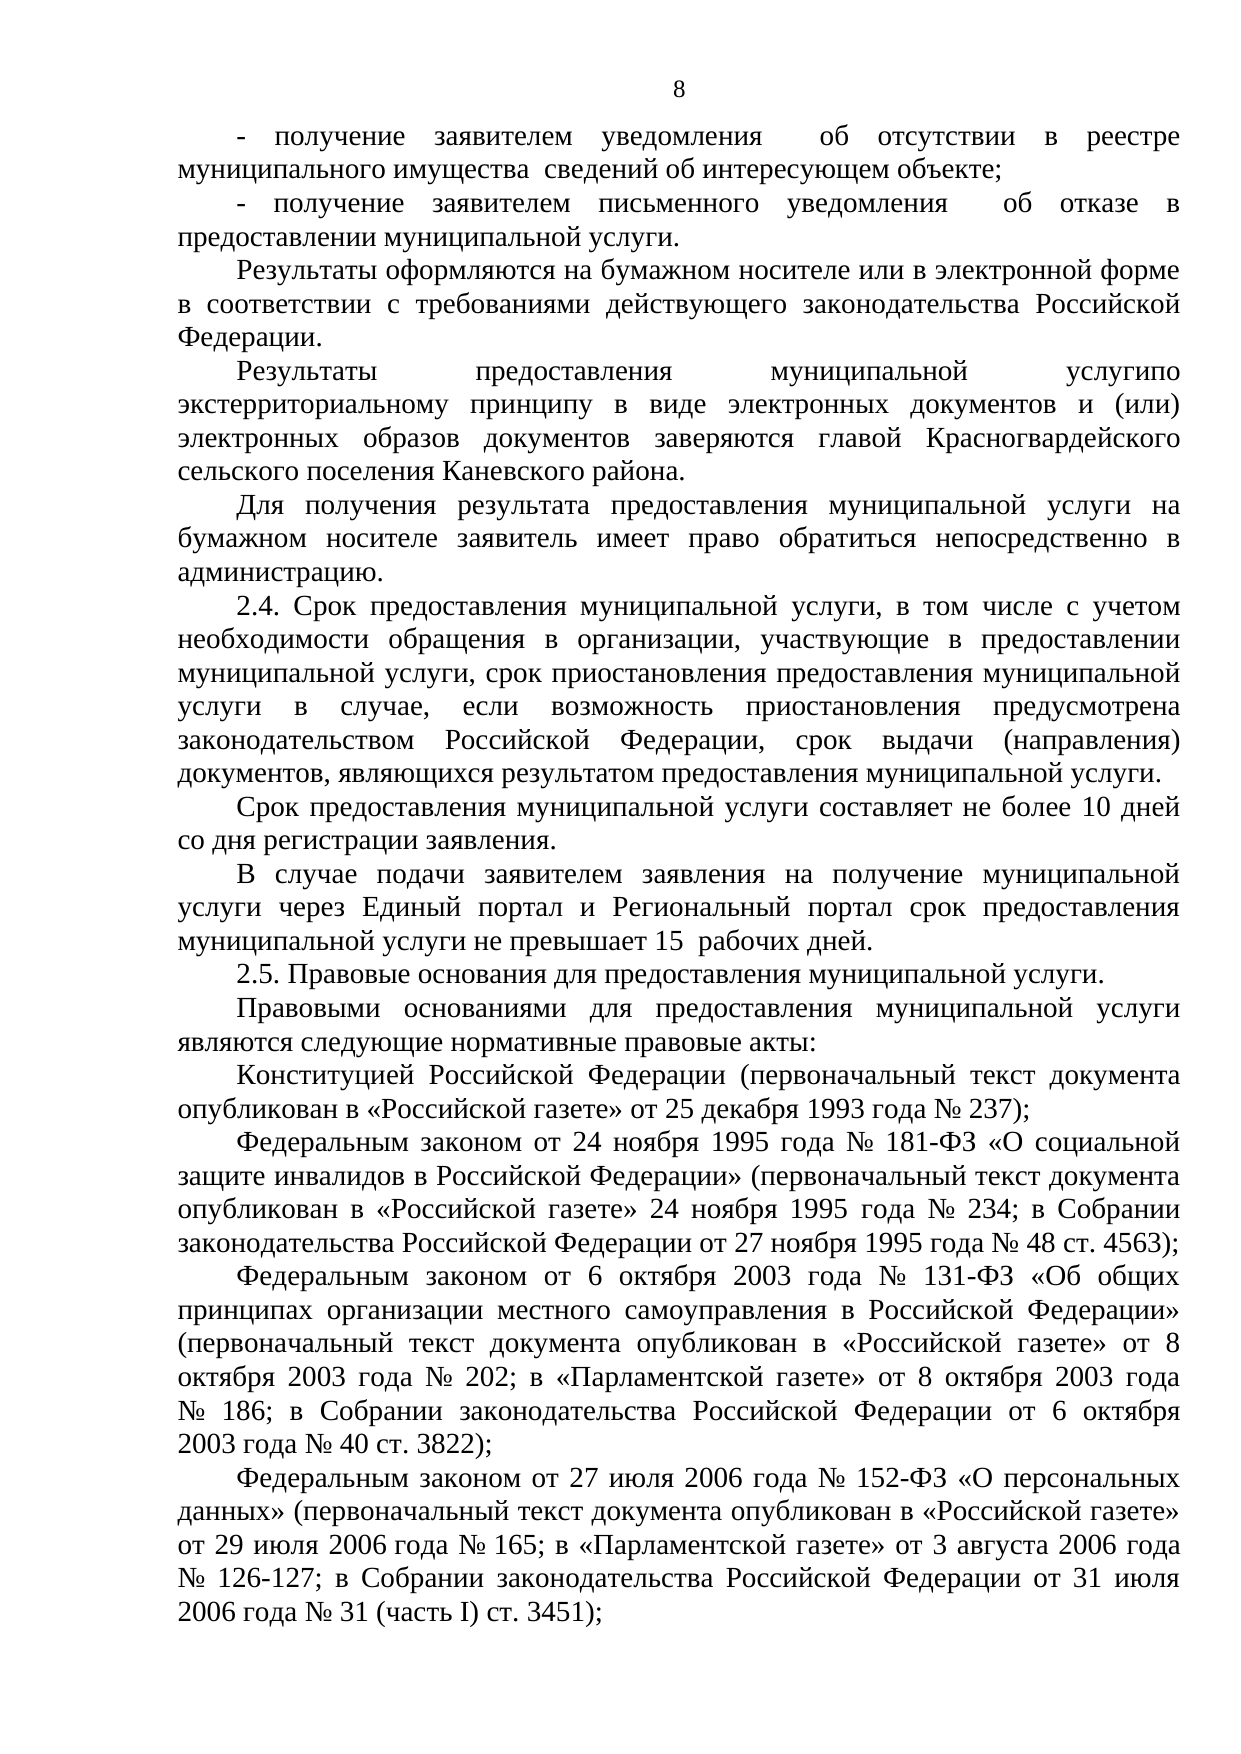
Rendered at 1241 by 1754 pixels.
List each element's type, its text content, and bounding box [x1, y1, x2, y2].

text - получение заявителем письменного уведомления об отказе в предоставлении муниципальной услуги. [177, 185, 1181, 252]
text Конституцией Российской Федерации (первоначальный текст документа опубликован в «Российской газете» от 25 декабря 1993 года № 237); [177, 1057, 1181, 1124]
text Федеральным законом от 24 ноября 1995 года № 181-ФЗ «О социальной защите инвалидов в Российской Федерации» (первоначальный текст документа опубликован в «Российской газете» 24 ноября 1995 года № 234; в Собрании законодательства Российской Федерации от 27 ноября 1995 года № 48 ст. 4563); [177, 1124, 1181, 1258]
text Федеральным законом от 27 июля 2006 года № 152-ФЗ «О персональных данных» (первоначальный текст документа опубликован в «Российской газете» от 29 июля 2006 года № 165; в «Парламентской газете» от 3 августа 2006 года № 126-127; в Собрании законодательства Российской Федерации от 31 июля 2006 года № 31 (часть I) ст. 3451); [177, 1460, 1181, 1627]
text Результаты предоставления муниципальной услугипо экстерриториальному принципу в виде электронных документов и (или) электронных образов документов заверяются главой Красногвардейского сельского поселения Каневского района. [177, 353, 1181, 487]
text В случае подачи заявителем заявления на получение муниципальной услуги через Единый портал и Региональный портал срок предоставления муниципальной услуги не превышает 15 рабочих дней. [177, 856, 1181, 957]
text 2.5. Правовые основания для предоставления муниципальной услуги. [177, 957, 1181, 990]
text Срок предоставления муниципальной услуги составляет не более 10 дней со дня регистрации заявления. [177, 789, 1181, 856]
text Результаты оформляются на бумажном носителе или в электронной форме в соответствии с требованиями действующего законодательства Российской Федерации. [177, 252, 1181, 353]
text Федеральным законом от 6 октября 2003 года № 131-ФЗ «Об общих принципах организации местного самоуправления в Российской Федерации» (первоначальный текст документа опубликован в «Российской газете» от 8 октября 2003 года № 202; в «Парламентской газете» от 8 октября 2003 года № 186; в Собрании законодательства Российской Федерации от 6 октября 2003 года № 40 ст. 3822); [177, 1258, 1181, 1460]
text - получение заявителем уведомления об отсутствии в реестре муниципального имущества сведений об интересующем объекте; [177, 118, 1181, 185]
text 2.4. Срок предоставления муниципальной услуги, в том числе с учетом необходимости обращения в организации, участвующие в предоставлении муниципальной услуги, срок приостановления предоставления муниципальной услуги в случае, если возможность приостановления предусмотрена законодательством Российской Федерации, срок выдачи (направления) документов, являющихся результатом предоставления муниципальной услуги. [177, 588, 1181, 789]
text Правовыми основаниями для предоставления муниципальной услуги являются следующие нормативные правовые акты: [177, 990, 1181, 1057]
text Для получения результата предоставления муниципальной услуги на бумажном носителе заявитель имеет право обратиться непосредственно в администрацию. [177, 487, 1181, 588]
